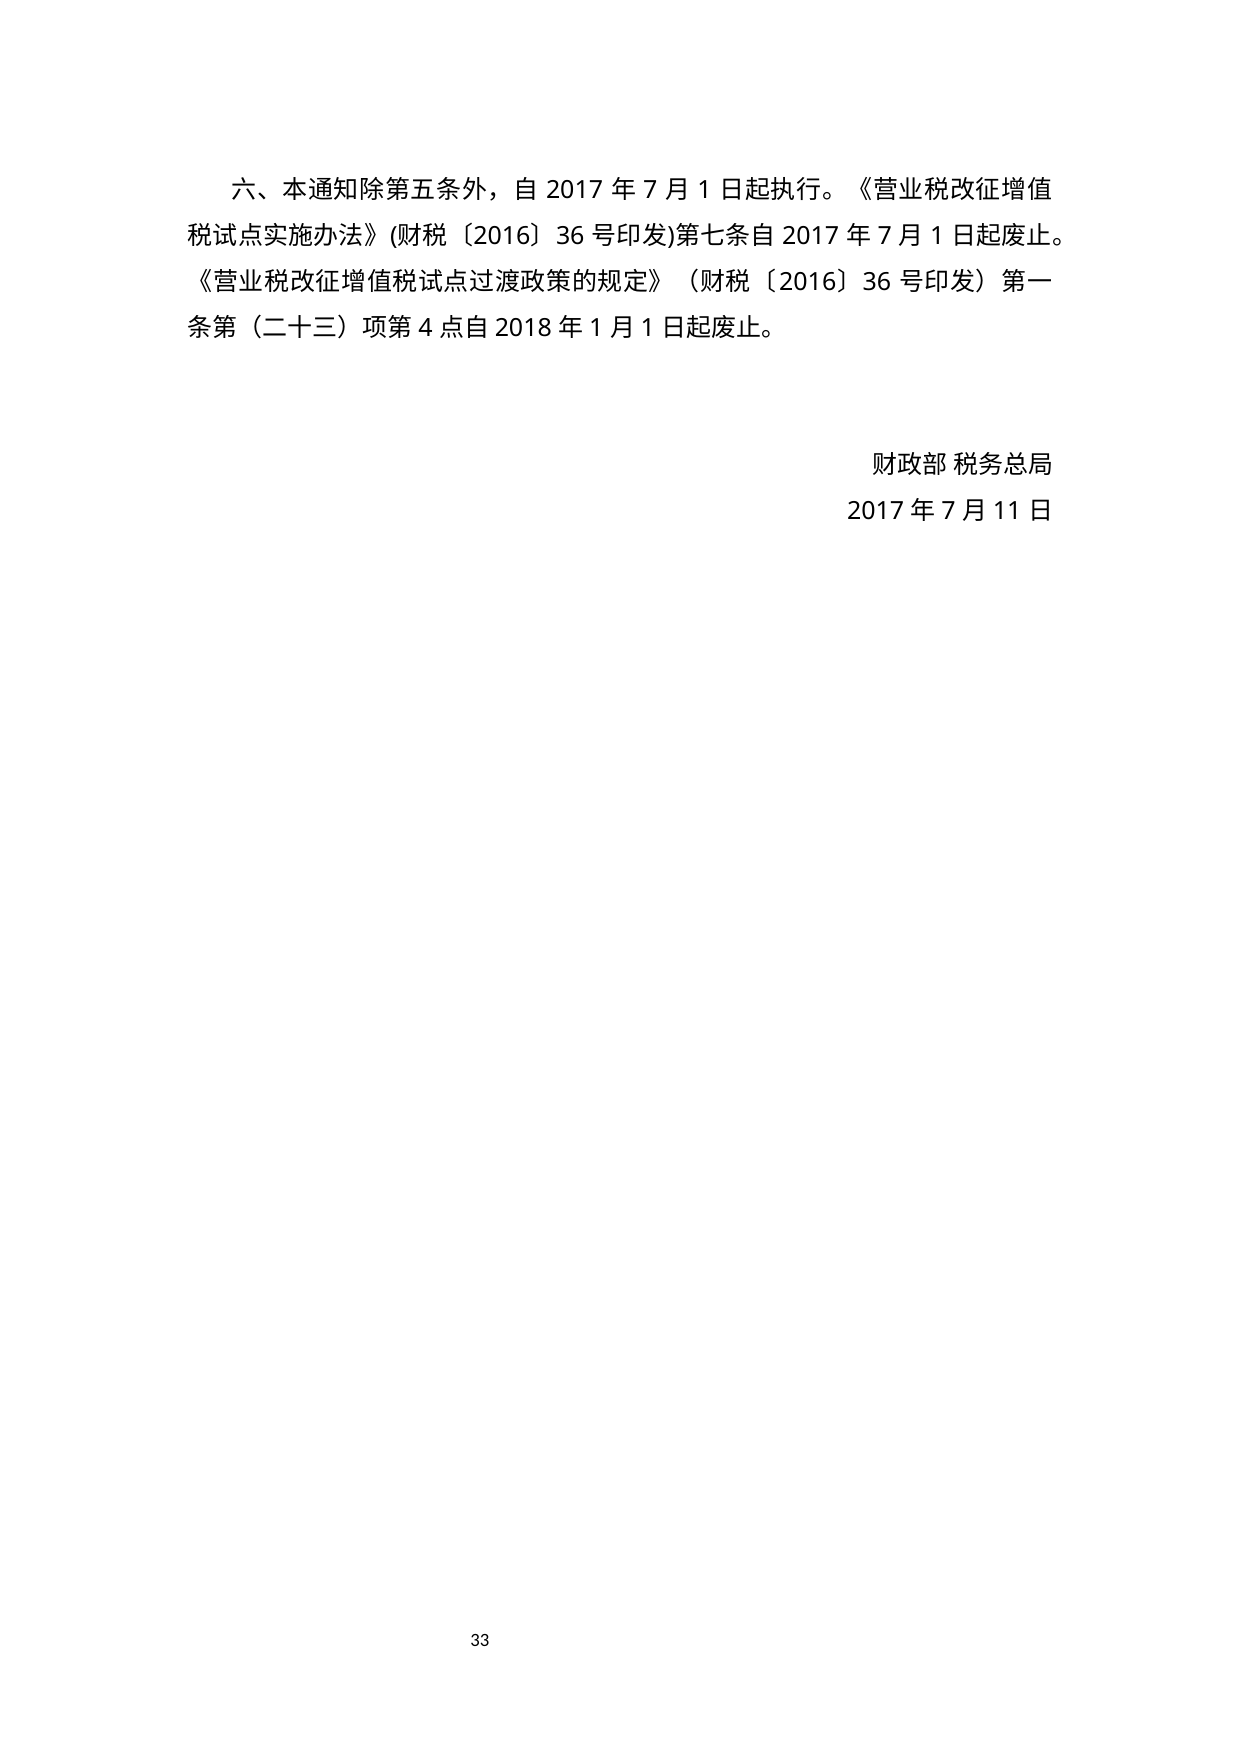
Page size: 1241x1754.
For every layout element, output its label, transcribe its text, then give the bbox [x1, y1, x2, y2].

text 六、本通知除第五条外，自 2017 年 7 月 1 日起执行。《营业税改征增值税试点实施办法》(财税〔2016〕36 号印发)第七条自 2017 年 7 月 1 日起废止。《营业税改征增值税试点过渡政策的规定》（财税〔2016〕36 号印发）第一条第（二十三）项第 4 点自 2018 年 1 月 1 日起废止。 [187, 162, 1053, 345]
text 财政部 税务总局 [187, 437, 1053, 483]
text 2017 年 7 月 11 日 [187, 483, 1053, 529]
